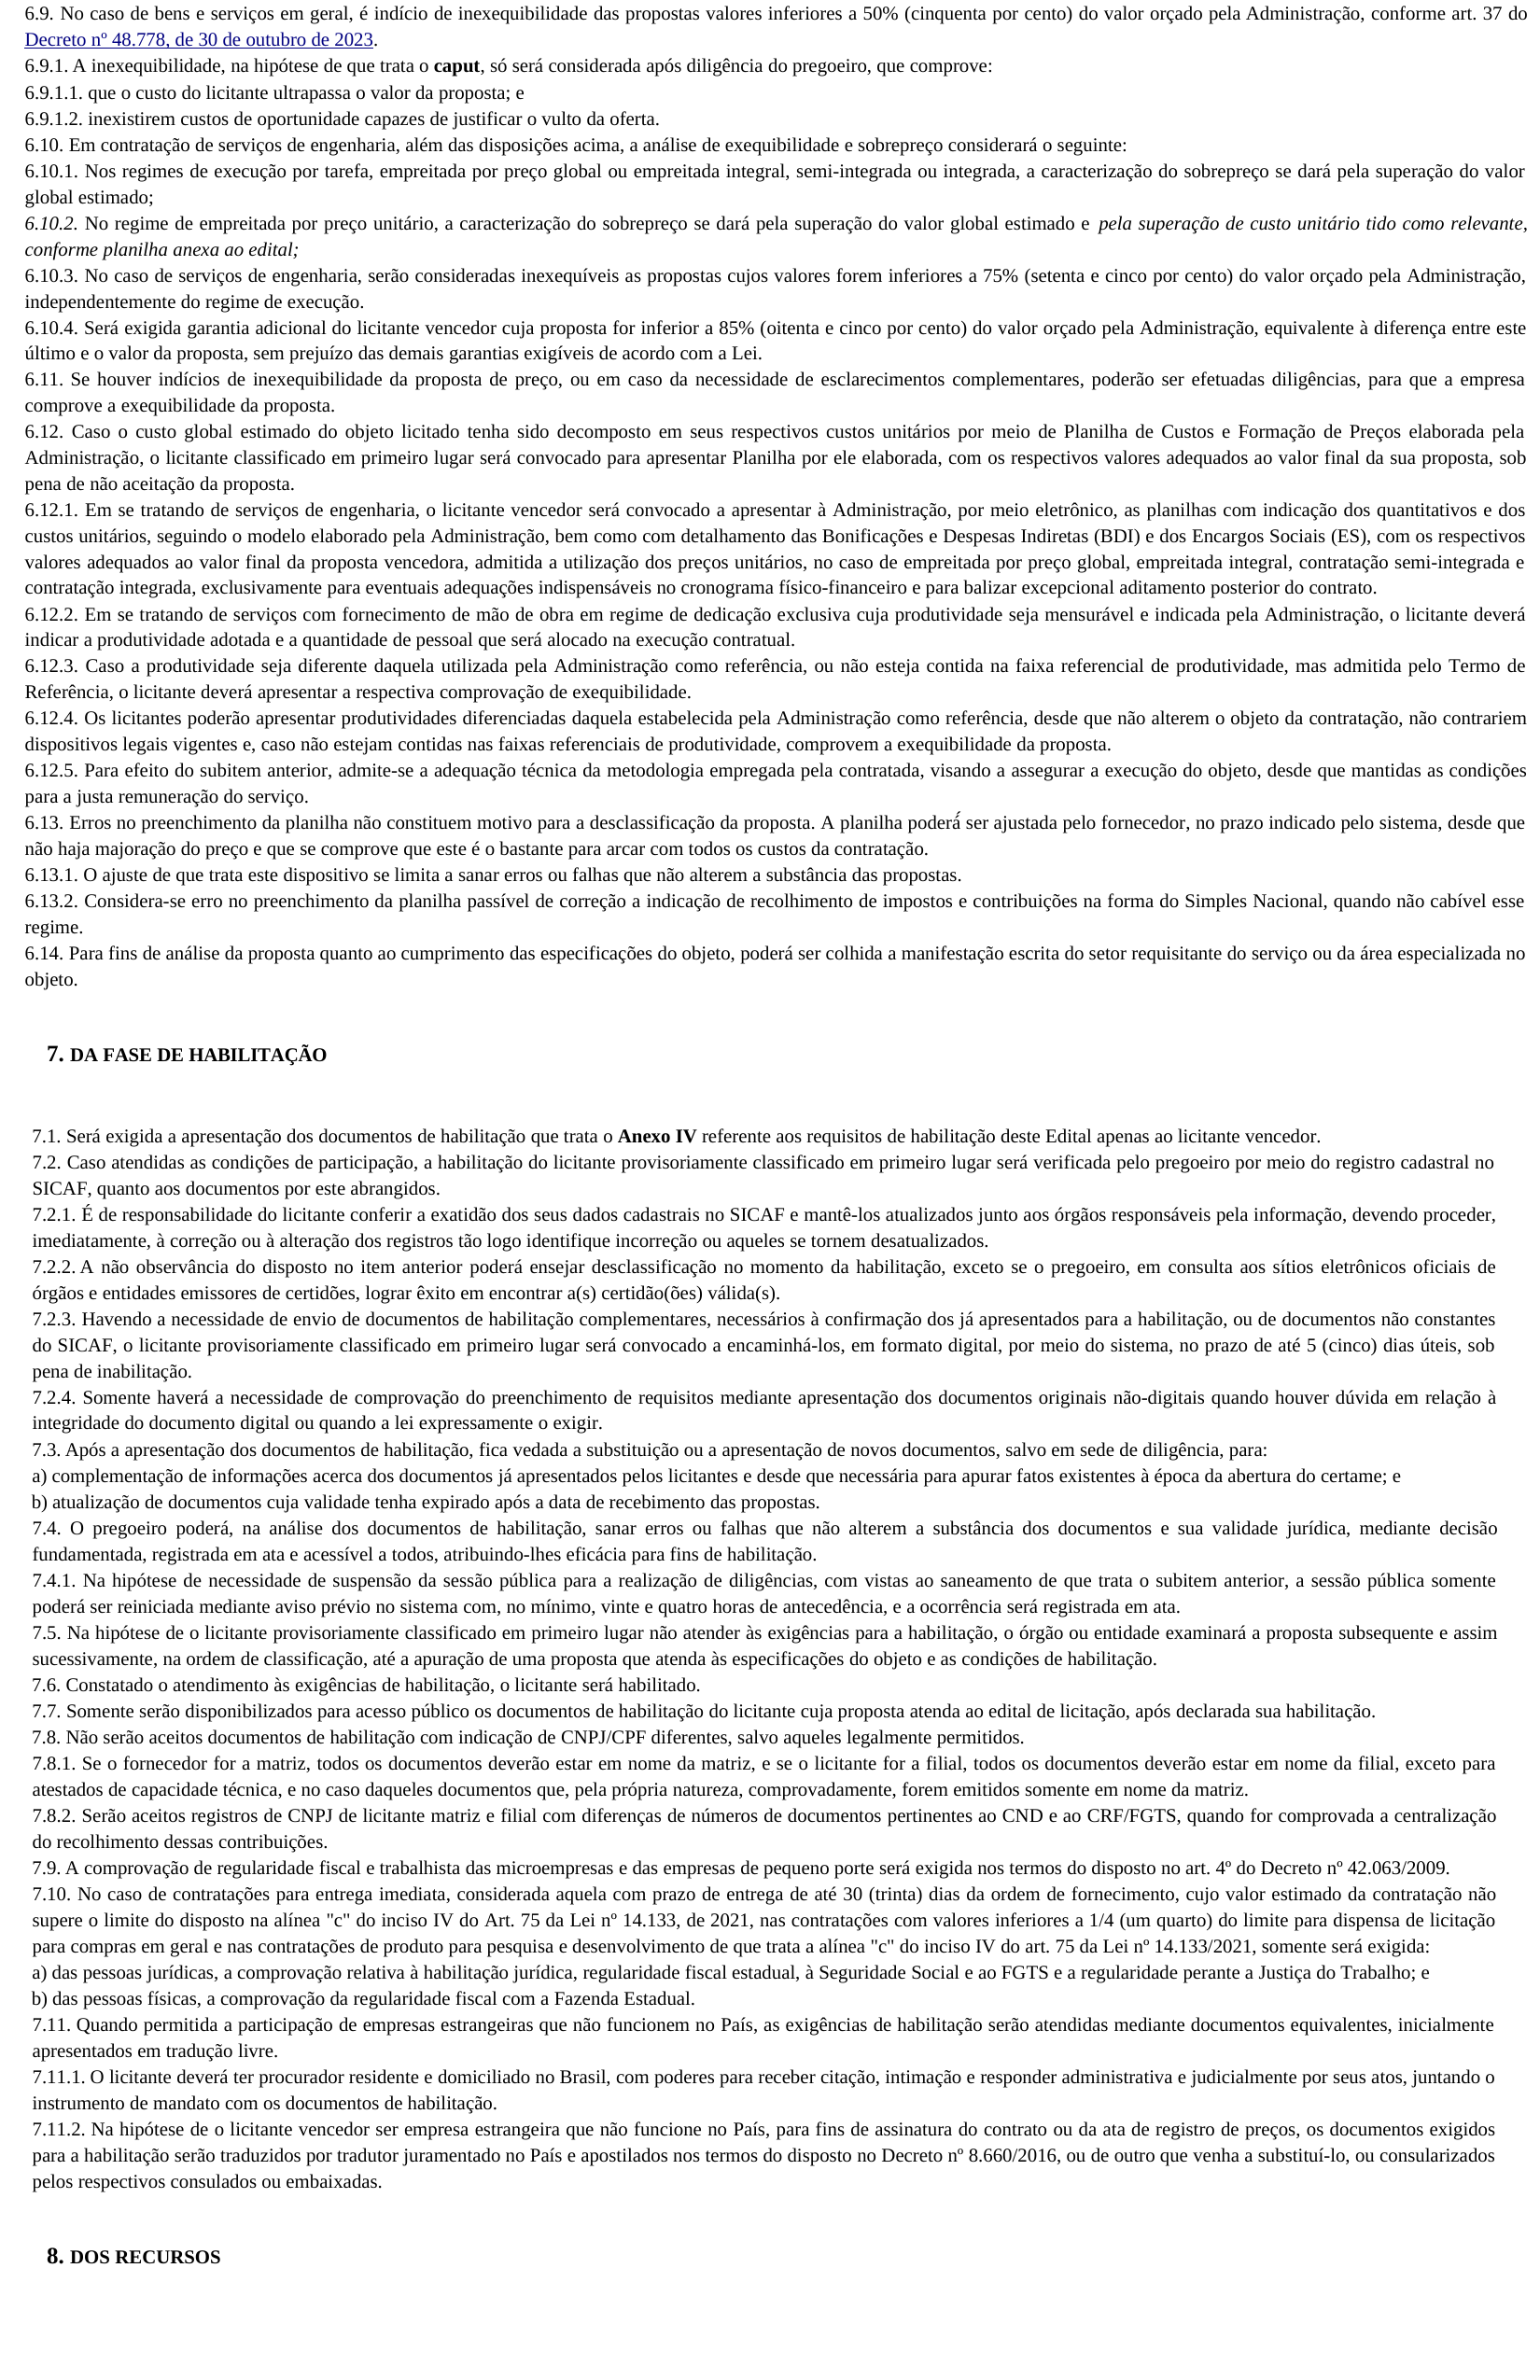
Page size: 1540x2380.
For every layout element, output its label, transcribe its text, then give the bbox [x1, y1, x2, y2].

list Será exigida a apresentação dos documentos de habilitação que trata o Anexo IV referente aos requisitos de habilitação deste Edital apenas ao licitante vencedor. [32, 1125, 1540, 1147]
list Somente serão disponibilizados para acesso público os documentos de habilitação do licitante cuja proposta atenda ao edital de licitação, após declarada sua habilitação. [32, 1700, 1540, 1722]
list das pessoas físicas, a comprovação da regularidade fiscal com a Fazenda Estadual. [31, 1987, 1540, 2009]
list Havendo a necessidade de envio de documentos de habilitação complementares, necessários à confirmação dos já apresentados para a habilitação, ou de documentos não constantes do SICAF, o licitante provisoriamente classificado em primeiro lugar será convocado a encaminhá-los, em formato digital, por meio do sistema, no prazo de até 5 (cinco) dias úteis, sob pena de inabilitação. [32, 1308, 1498, 1382]
list Para fins de análise da proposta quanto ao cumprimento das especificações do objeto, poderá ser colhida a manifestação escrita do setor requisitante do serviço ou da área especializada no objeto. [24, 942, 1529, 990]
list atualização de documentos cuja validade tenha expirado após a data de recebimento das propostas. [31, 1491, 1540, 1513]
list No caso de bens e serviços em geral, é indício de inexequibilidade das propostas valores inferiores a 50% (cinquenta por cento) do valor orçado pela Administração, conforme art. 37 do Decreto nº 48.778, de 30 de outubro de 2023. [24, 2, 1529, 50]
list A inexequibilidade, na hipótese de que trata o caput, só será considerada após diligência do pregoeiro, que comprove: [24, 54, 1540, 77]
list Em contratação de serviços de engenharia, além das disposições acima, a análise de exequibilidade e sobrepreço considerará o seguinte: [24, 133, 1540, 156]
list Nos regimes de execução por tarefa, empreitada por preço global ou empreitada integral, semi-integrada ou integrada, a caracterização do sobrepreço se dará pela superação do valor global estimado; [24, 160, 1529, 208]
list A comprovação de regularidade fiscal e trabalhista das microempresas e das empresas de pequeno porte será exigida nos termos do disposto no art. 4º do Decreto nº 42.063/2009. [32, 1856, 1540, 1879]
list Será exigida garantia adicional do licitante vencedor cuja proposta for inferior a 85% (oitenta e cinco por cento) do valor orçado pela Administração, equivalente à diferença entre este último e o valor da proposta, sem prejuízo das demais garantias exigíveis de acordo com a Lei. [24, 315, 1529, 364]
list O ajuste de que trata este dispositivo se limita a sanar erros ou falhas que não alterem a substância das propostas. [24, 863, 1540, 886]
list Na hipótese de necessidade de suspensão da sessão pública para a realização de diligências, com vistas ao saneamento de que trata o subitem anterior, a sessão pública somente poderá ser reiniciada mediante aviso prévio no sistema com, no mínimo, vinte e quatro horas de antecedência, e a ocorrência será registrada em ata. [32, 1569, 1498, 1617]
list Na hipótese de o licitante provisoriamente classificado em primeiro lugar não atender às exigências para a habilitação, o órgão ou entidade examinará a proposta subsequente e assim sucessivamente, na ordem de classificação, até a apuração de uma proposta que atenda às especificações do objeto e as condições de habilitação. [32, 1621, 1499, 1670]
subtitle DOS RECURSOS [47, 2242, 1540, 2269]
list No regime de empreitada por preço unitário, a caracterização do sobrepreço se dará pela superação do valor global estimado e pela superação de custo unitário tido como relevante, conforme planilha anexa ao edital; [24, 212, 1529, 260]
list Quando permitida a participação de empresas estrangeiras que não funcionem no País, as exigências de habilitação serão atendidas mediante documentos equivalentes, inicialmente apresentados em tradução livre. [32, 2013, 1496, 2062]
list No caso de serviços de engenharia, serão consideradas inexequíveis as propostas cujos valores forem inferiores a 75% (setenta e cinco por cento) do valor orçado pela Administração, independentemente do regime de execução. [24, 264, 1529, 313]
list O licitante deverá ter procurador residente e domiciliado no Brasil, com poderes para receber citação, intimação e responder administrativa e judicialmente por seus atos, juntando o instrumento de mandato com os documentos de habilitação. [32, 2065, 1498, 2114]
list inexistirem custos de oportunidade capazes de justificar o vulto da oferta. [24, 107, 1540, 130]
list Após a apresentação dos documentos de habilitação, fica vedada a substituição ou a apresentação de novos documentos, salvo em sede de diligência, para: [32, 1437, 1540, 1460]
list Se houver indícios de inexequibilidade da proposta de preço, ou em caso da necessidade de esclarecimentos complementares, poderão ser efetuadas diligências, para que a empresa comprove a exequibilidade da proposta. [24, 368, 1529, 416]
list Em se tratando de serviços de engenharia, o licitante vencedor será convocado a apresentar à Administração, por meio eletrônico, as planilhas com indicação dos quantitativos e dos custos unitários, seguindo o modelo elaborado pela Administração, bem como com detalhamento das Bonificações e Despesas Indiretas (BDI) e dos Encargos Sociais (ES), com os respectivos valores adequados ao valor final da proposta vencedora, admitida a utilização dos preços unitários, no caso de empreitada por preço global, empreitada integral, contratação semi-integrada e contratação integrada, exclusivamente para eventuais adequações indispensáveis no cronograma físico-financeiro e para balizar excepcional aditamento posterior do contrato. [24, 498, 1529, 598]
list Os licitantes poderão apresentar produtividades diferenciadas daquela estabelecida pela Administração como referência, desde que não alterem o objeto da contratação, não contrariem dispositivos legais vigentes e, caso não estejam contidas nas faixas referenciais de produtividade, comprovem a exequibilidade da proposta. [24, 707, 1529, 755]
list Na hipótese de o licitante vencedor ser empresa estrangeira que não funcione no País, para fins de assinatura do contrato ou da ata de registro de preços, os documentos exigidos para a habilitação serão traduzidos por tradutor juramentado no País e apostilados nos termos do disposto no Decreto nº 8.660/2016, ou de outro que venha a substituí-lo, ou consularizados pelos respectivos consulados ou embaixadas. [32, 2118, 1498, 2192]
list Não serão aceitos documentos de habilitação com indicação de CNPJ/CPF diferentes, salvo aqueles legalmente permitidos. [32, 1726, 1540, 1748]
list das pessoas jurídicas, a comprovação relativa à habilitação jurídica, regularidade fiscal estadual, à Seguridade Social e ao FGTS e a regularidade perante a Justiça do Trabalho; e [32, 1961, 1540, 1983]
list No caso de contratações para entrega imediata, considerada aquela com prazo de entrega de até 30 (trinta) dias da ordem de fornecimento, cujo valor estimado da contratação não supere o limite do disposto na alínea "c" do inciso IV do Art. 75 da Lei nº 14.133, de 2021, nas contratações com valores inferiores a 1/4 (um quarto) do limite para dispensa de licitação para compras em geral e nas contratações de produto para pesquisa e desenvolvimento de que trata a alínea "c" do inciso IV do art. 75 da Lei nº 14.133/2021, somente será exigida: [32, 1883, 1498, 1957]
list Se o fornecedor for a matriz, todos os documentos deverão estar em nome da matriz, e se o licitante for a filial, todos os documentos deverão estar em nome da filial, exceto para atestados de capacidade técnica, e no caso daqueles documentos que, pela própria natureza, comprovadamente, forem emitidos somente em nome da matriz. [32, 1752, 1498, 1800]
list Caso o custo global estimado do objeto licitado tenha sido decomposto em seus respectivos custos unitários por meio de Planilha de Custos e Formação de Preços elaborada pela Administração, o licitante classificado em primeiro lugar será convocado para apresentar Planilha por ele elaborada, com os respectivos valores adequados ao valor final da sua proposta, sob pena de não aceitação da proposta. [24, 420, 1529, 495]
list Serão aceitos registros de CNPJ de licitante matriz e filial com diferenças de números de documentos pertinentes ao CND e ao CRF/FGTS, quando for comprovada a centralização do recolhimento dessas contribuições. [32, 1804, 1498, 1853]
list Caso atendidas as condições de participação, a habilitação do licitante provisoriamente classificado em primeiro lugar será verificada pelo pregoeiro por meio do registro cadastral no SICAF, quanto aos documentos por este abrangidos. [32, 1151, 1498, 1199]
list Erros no preenchimento da planilha não constituem motivo para a desclassificação da proposta. A planilha poderá́ ser ajustada pelo fornecedor, no prazo indicado pelo sistema, desde que não haja majoração do preço e que se comprove que este é o bastante para arcar com todos os custos da contratação. [24, 811, 1529, 860]
list Caso a produtividade seja diferente daquela utilizada pela Administração como referência, ou não esteja contida na faixa referencial de produtividade, mas admitida pelo Termo de Referência, o licitante deverá apresentar a respectiva comprovação de exequibilidade. [24, 654, 1529, 703]
subtitle DA FASE DE HABILITAÇÃO [47, 1040, 1540, 1067]
list Para efeito do subitem anterior, admite-se a adequação técnica da metodologia empregada pela contratada, visando a assegurar a execução do objeto, desde que mantidas as condições para a justa remuneração do serviço. [24, 759, 1529, 807]
list Considera-se erro no preenchimento da planilha passível de correção a indicação de recolhimento de impostos e contribuições na forma do Simples Nacional, quando não cabível esse regime. [24, 889, 1529, 938]
list Constatado o atendimento às exigências de habilitação, o licitante será habilitado. [32, 1673, 1540, 1696]
list A não observância do disposto no item anterior poderá ensejar desclassificação no momento da habilitação, exceto se o pregoeiro, em consulta aos sítios eletrônicos oficiais de órgãos e entidades emissores de certidões, lograr êxito em encontrar a(s) certidão(ões) válida(s). [32, 1255, 1498, 1304]
list Em se tratando de serviços com fornecimento de mão de obra em regime de dedicação exclusiva cuja produtividade seja mensurável e indicada pela Administração, o licitante deverá indicar a produtividade adotada e a quantidade de pessoal que será alocado na execução contratual. [24, 603, 1529, 651]
list que o custo do licitante ultrapassa o valor da proposta; e [24, 80, 1540, 104]
list É de responsabilidade do licitante conferir a exatidão dos seus dados cadastrais no SICAF e mantê-los atualizados junto aos órgãos responsáveis pela informação, devendo proceder, imediatamente, à correção ou à alteração dos registros tão logo identifique incorreção ou aqueles se tornem desatualizados. [32, 1203, 1498, 1252]
list Somente haverá a necessidade de comprovação do preenchimento de requisitos mediante apresentação dos documentos originais não-digitais quando houver dúvida em relação à integridade do documento digital ou quando a lei expressamente o exigir. [32, 1385, 1500, 1434]
list complementação de informações acerca dos documentos já apresentados pelos licitantes e desde que necessária para apurar fatos existentes à época da abertura do certame; e [32, 1464, 1540, 1487]
list O pregoeiro poderá, na análise dos documentos de habilitação, sanar erros ou falhas que não alterem a substância dos documentos e sua validade jurídica, mediante decisão fundamentada, registrada em ata e acessível a todos, atribuindo-lhes eficácia para fins de habilitação. [32, 1517, 1498, 1565]
